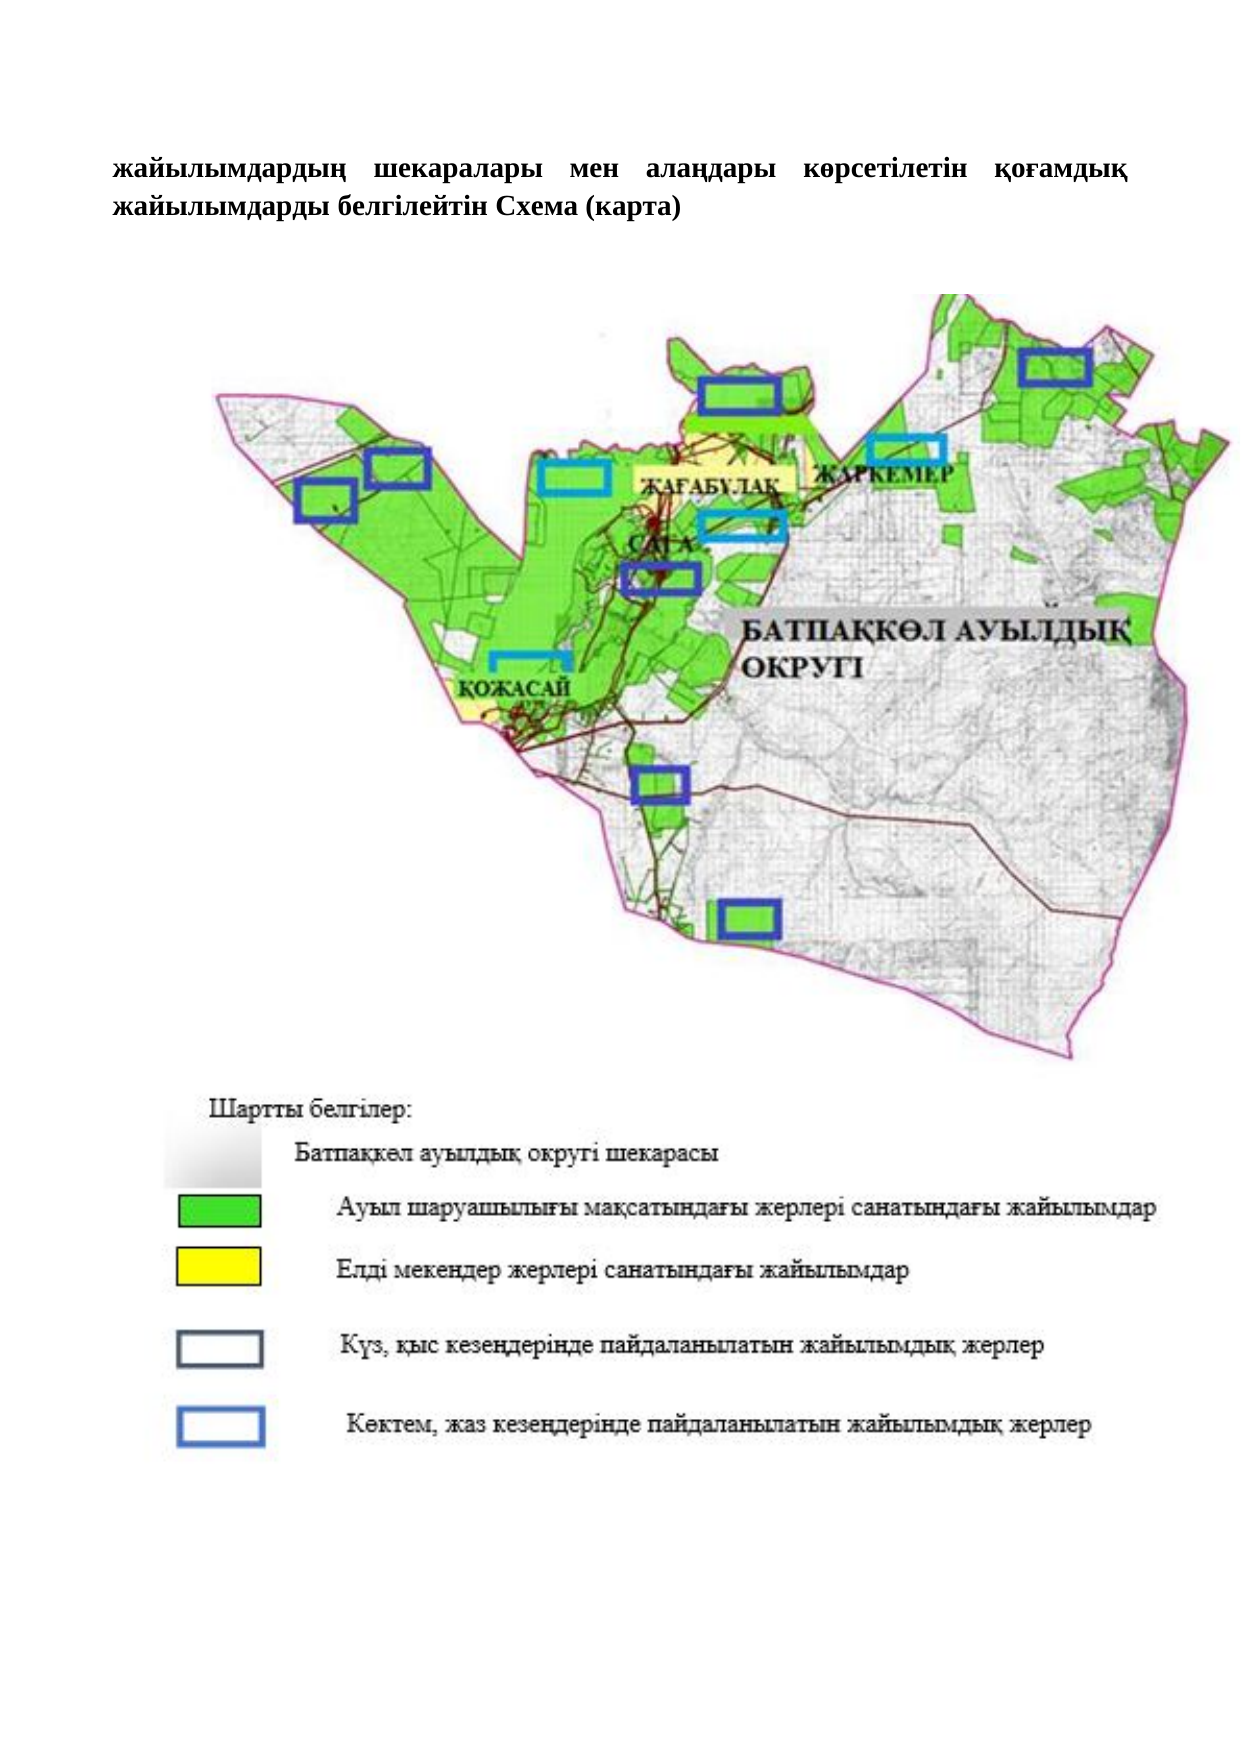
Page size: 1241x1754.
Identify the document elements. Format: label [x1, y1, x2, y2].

text [112, 150, 1128, 222]
picture [112, 294, 1241, 1491]
